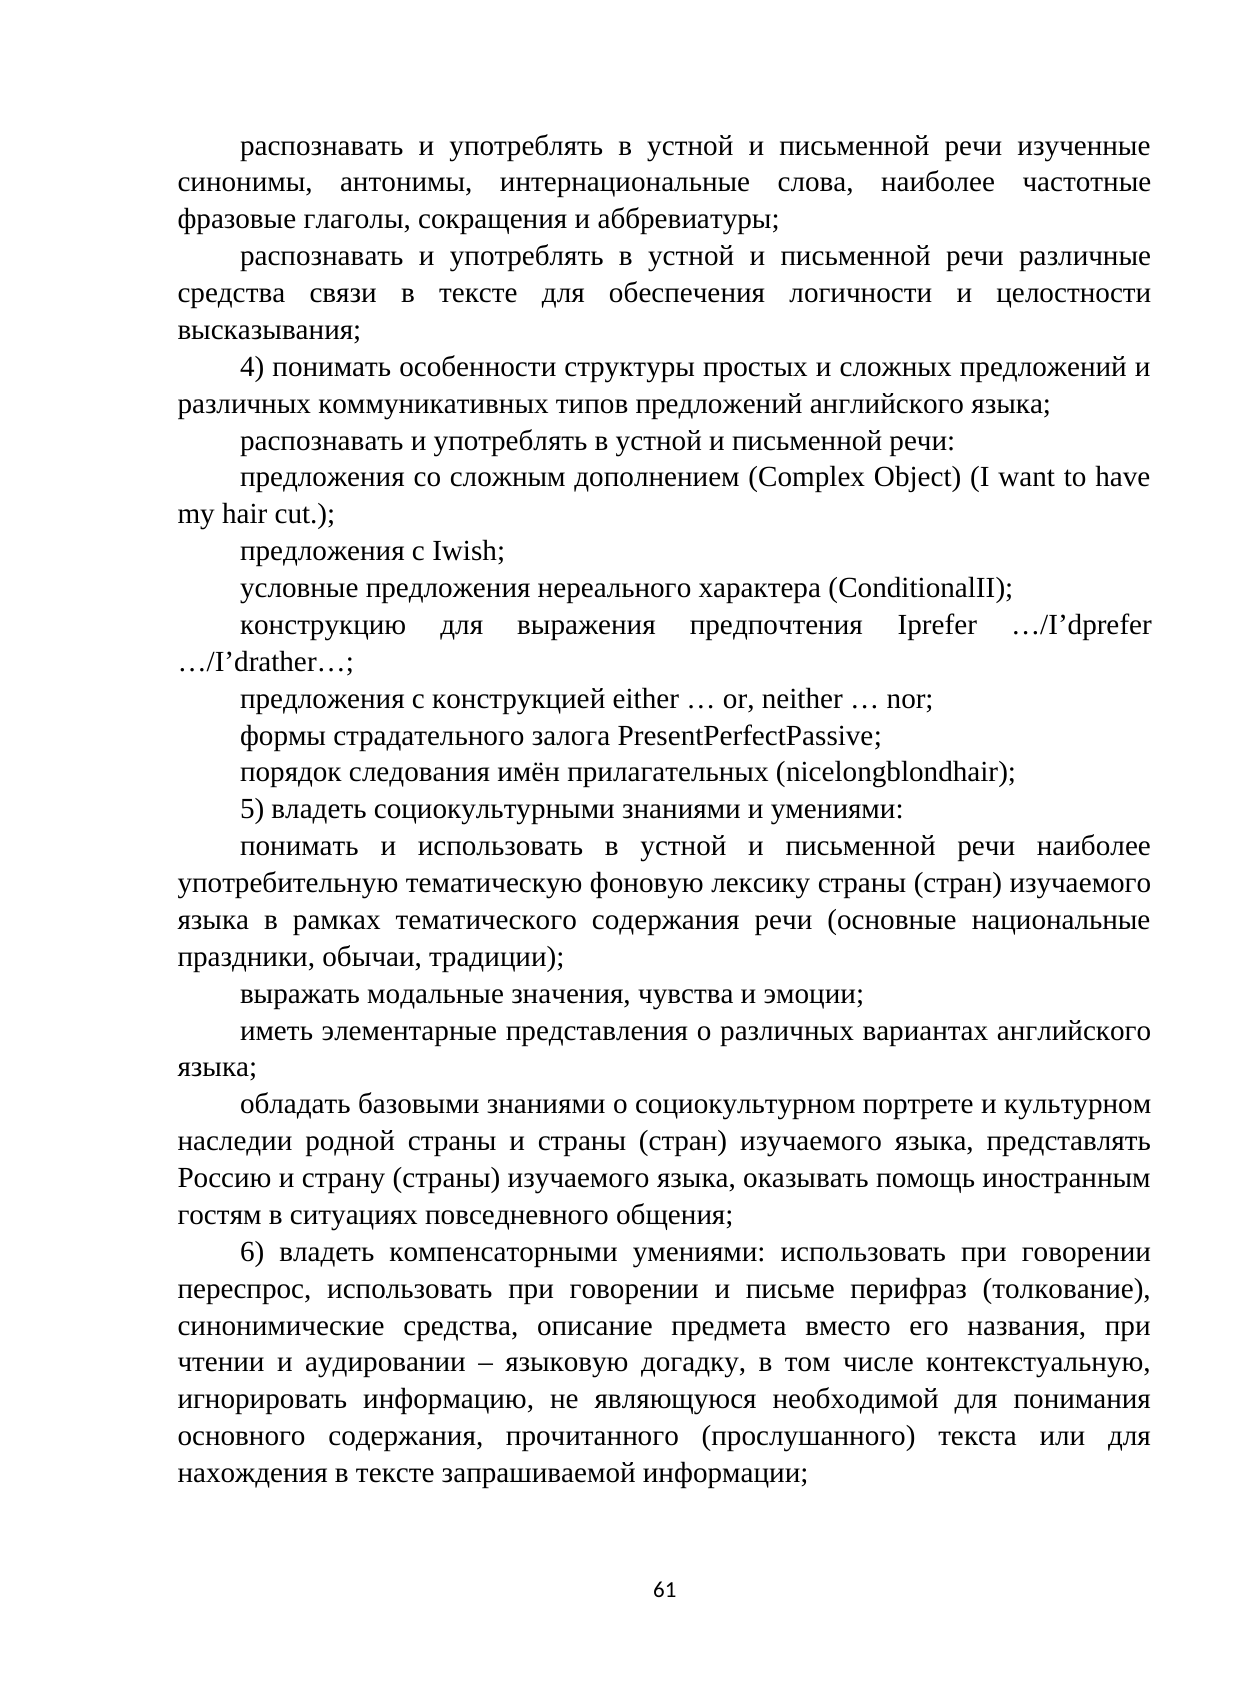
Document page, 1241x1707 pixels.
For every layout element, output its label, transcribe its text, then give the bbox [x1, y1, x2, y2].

text выражать модальные значения, чувства и эмоции; [177, 976, 1152, 1009]
text формы страдательного залога PresentPerfectPassive; [177, 718, 1152, 751]
text понимать и использовать в устной и письменной речи наиболее употребительную тематическую фоновую лексику страны (стран) изучаемого языка в рамках тематического содержания речи (основные национальные праздники, обычаи, традиции); [177, 828, 1152, 972]
text распознавать и употреблять в устной и письменной речи изученные синонимы, антонимы, интернациональные слова, наиболее частотные фразовые глаголы, сокращения и аббревиатуры; [177, 128, 1152, 235]
text иметь элементарные представления о различных вариантах английского языка; [177, 1013, 1152, 1083]
text порядок следования имён прилагательных (nicelongblondhair); [177, 754, 1152, 788]
text 4) понимать особенности структуры простых и сложных предложений и различных коммуникативных типов предложений английского языка; [177, 349, 1152, 419]
text обладать базовыми знаниями о социокультурном портрете и культурном наследии родной страны и страны (стран) изучаемого языка, представлять Россию и страну (страны) изучаемого языка, оказывать помощь иностранным гостям в ситуациях повседневного общения; [177, 1086, 1152, 1231]
text распознавать и употреблять в устной и письменной речи: [177, 423, 1152, 456]
text 5) владеть социокультурными знаниями и умениями: [177, 791, 1152, 825]
text 6) владеть компенсаторными умениями: использовать при говорении переспрос, использовать при говорении и письме перифраз (толкование), синонимические средства, описание предмета вместо его названия, при чтении и аудировании – языковую догадку, в том числе контекстуальную, игнорировать информацию, не являющуюся необходимой для понимания основного содержания, прочитанного (прослушанного) текста или для нахождения в тексте запрашиваемой информации; [177, 1234, 1152, 1489]
text конструкцию для выражения предпочтения Iprefer …/I’dprefer …/I’drather…; [177, 607, 1152, 677]
text предложения с конструкцией either … or, neither … nor; [177, 681, 1152, 714]
text распознавать и употреблять в устной и письменной речи различные средства связи в тексте для обеспечения логичности и целостности высказывания; [177, 238, 1152, 346]
text предложения со сложным дополнением (Complex Object) (I want to have my hair cut.); [177, 459, 1152, 530]
text предложения с Iwish; [177, 533, 1152, 567]
text условные предложения нереального характера (ConditionalII); [177, 570, 1152, 604]
